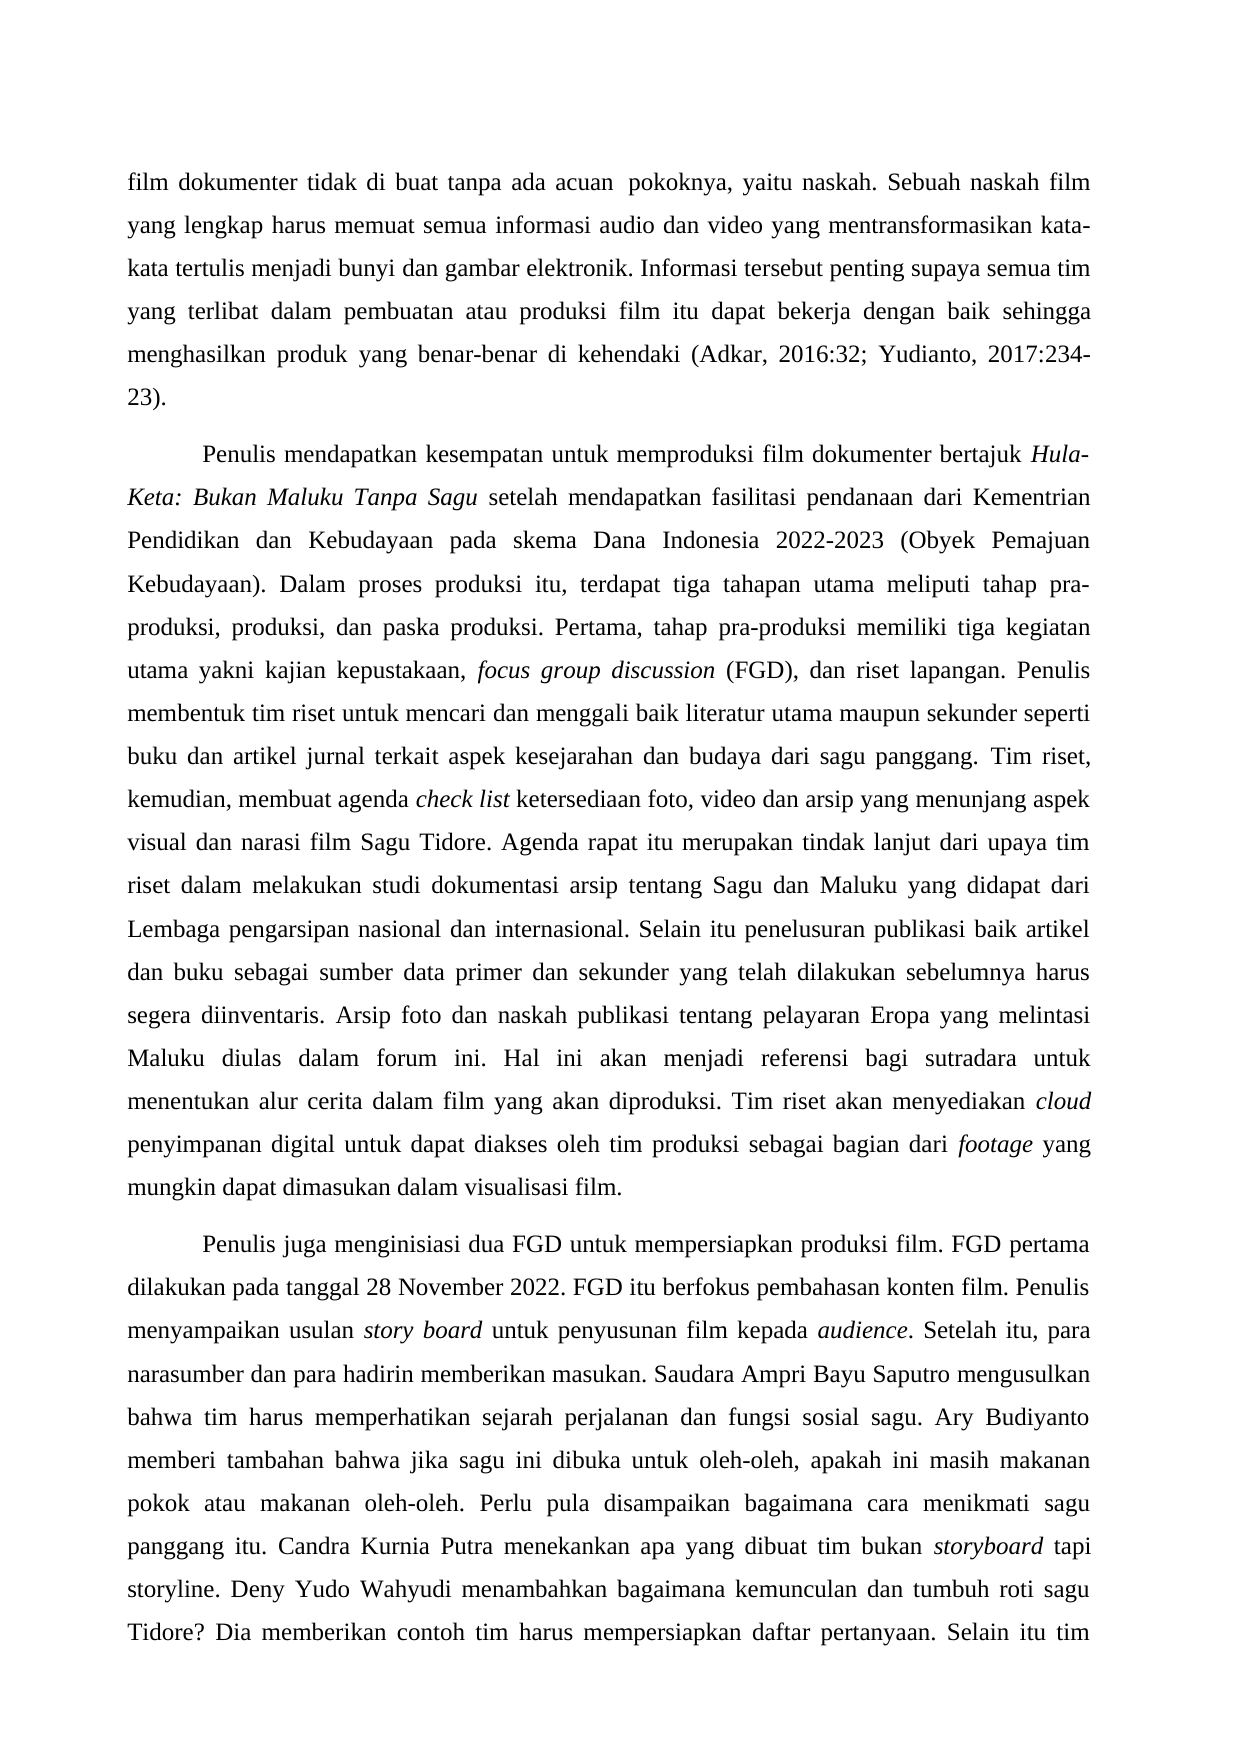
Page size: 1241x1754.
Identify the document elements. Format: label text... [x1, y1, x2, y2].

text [127, 1229, 1091, 1646]
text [127, 167, 1091, 411]
text Penulis mendapatkan kesempatan untuk memproduksi film dokumenter bertajuk Hula-Keta: Bukan Maluku Tanpa Sagu setelah mendapatkan fasilitasi pendanaan dari Kementrian Pendidikan dan Kebudayaan pada skema Dana Indonesia 2022-2023 (Obyek Pemajuan Kebudayaan). Dalam proses produksi itu, terdapat tiga tahapan utama meliputi tahap pra-produksi, produksi, dan paska produksi. Pertama, tahap pra-produksi memiliki tiga kegiatan utama yakni kajian kepustakaan, focus group discussion (FGD), dan riset lapangan. Penulis membentuk tim riset untuk mencari dan menggali baik literatur utama maupun sekunder seperti buku dan artikel jurnal terkait aspek kesejarahan dan budaya dari sagu panggang. Tim riset, kemudian, membuat agenda check list ketersediaan foto, video dan arsip yang menunjang aspek visual dan narasi film Sagu Tidore. Agenda rapat itu merupakan tindak lanjut dari upaya tim riset dalam melakukan studi dokumentasi arsip tentang Sagu dan Maluku yang didapat dari Lembaga pengarsipan nasional dan internasional. Selain itu penelusuran publikasi baik artikel dan buku sebagai sumber data primer dan sekunder yang telah dilakukan sebelumnya harus segera diinventaris. Arsip foto dan naskah publikasi tentang pelayaran Eropa yang melintasi Maluku diulas dalam forum ini. Hal ini akan menjadi referensi bagi sutradara untuk menentukan alur cerita dalam film yang akan diproduksi. Tim riset akan menyediakan cloud penyimpanan digital untuk dapat diakses oleh tim produksi sebagai bagian dari footage yang mungkin dapat dimasukan dalam visualisasi film. [127, 439, 1091, 1201]
